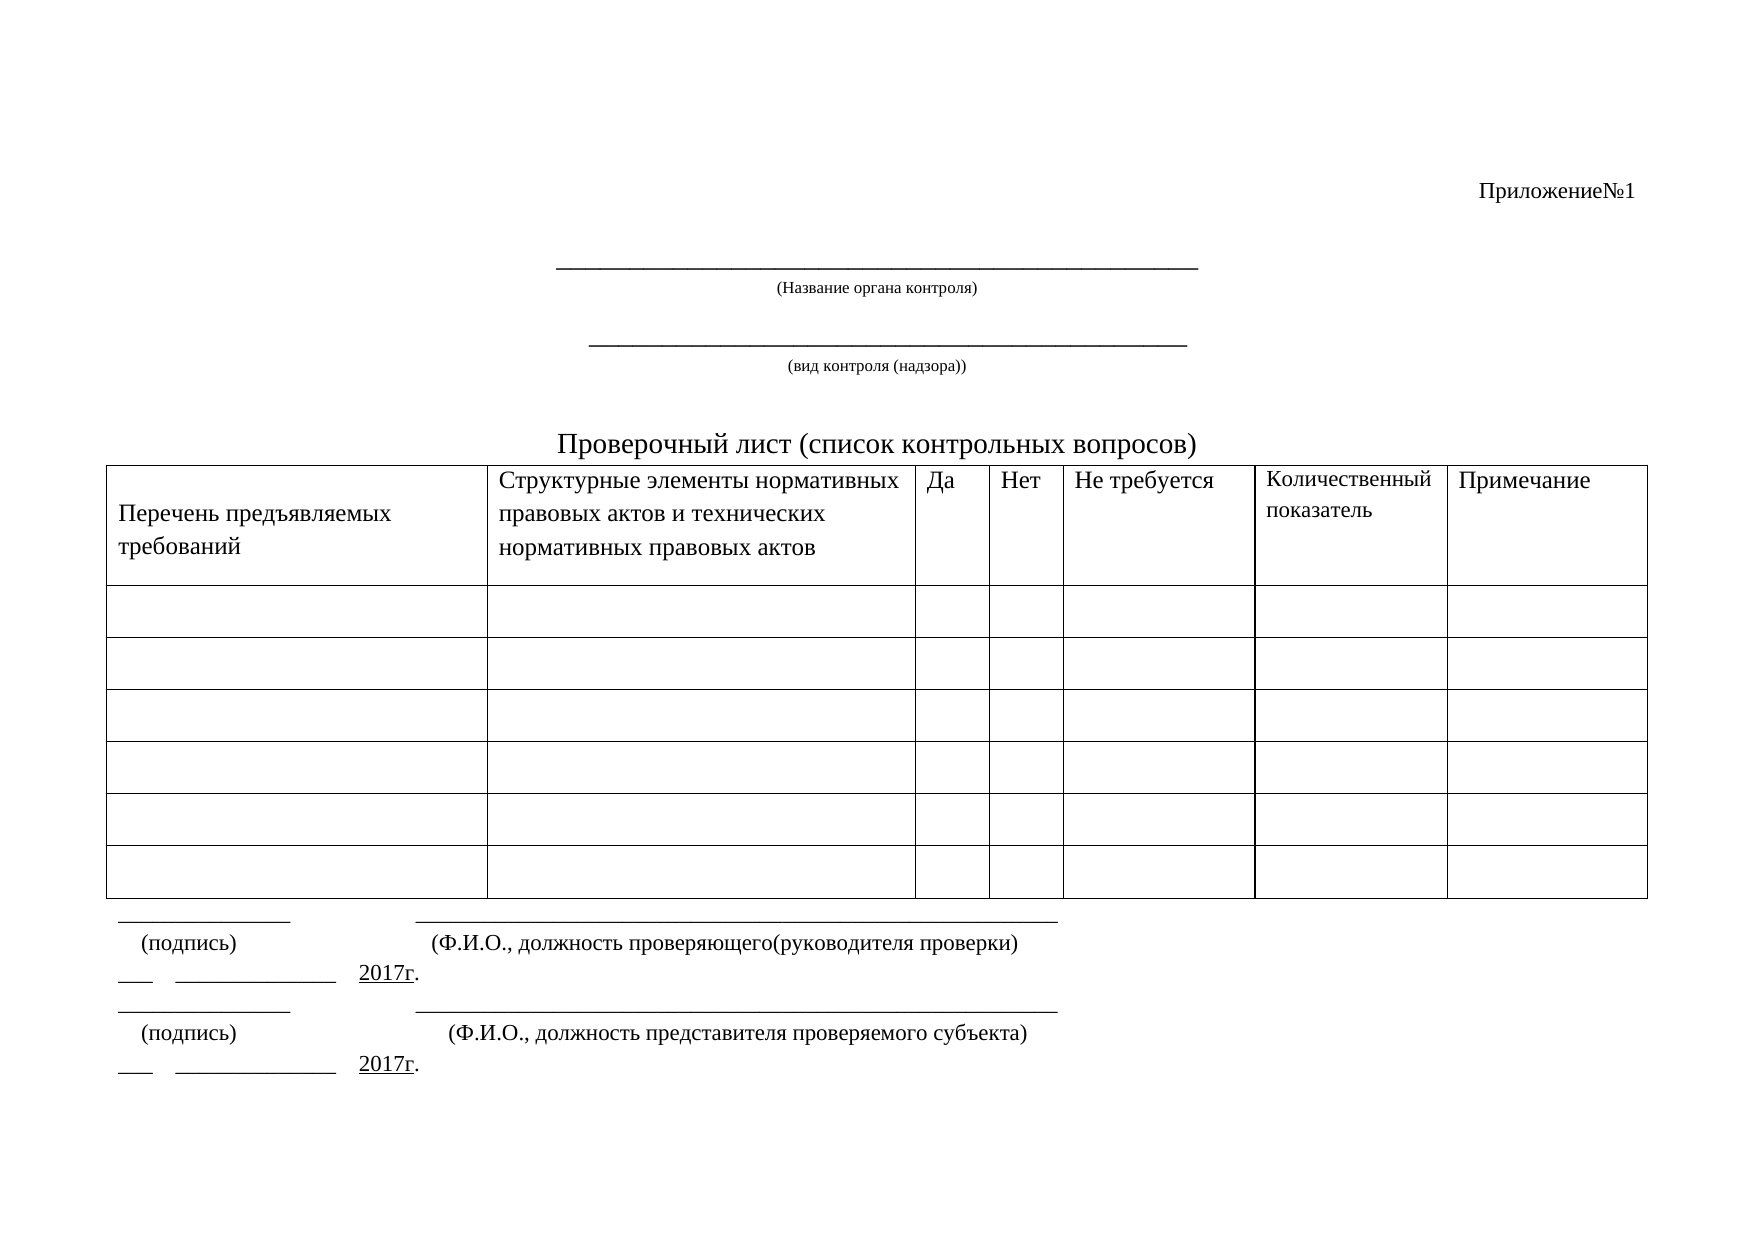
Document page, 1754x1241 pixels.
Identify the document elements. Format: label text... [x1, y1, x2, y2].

table_cell [488, 742, 915, 793]
table_cell [488, 690, 915, 741]
table_cell [1064, 742, 1254, 793]
text (вид контроля (надзора)) [118, 355, 1636, 389]
table_header Не требуется [1064, 466, 1254, 585]
table_cell [1448, 794, 1647, 845]
table_cell [1256, 586, 1447, 637]
table_header Примечание [1448, 466, 1647, 585]
table_cell [107, 690, 487, 741]
table_cell [990, 742, 1063, 793]
table_cell [916, 690, 989, 741]
text (подпись) (Ф.И.О., должность проверяющего(руководителя проверки) [118, 929, 1636, 955]
text (подпись) (Ф.И.О., должность представителя проверяемого субъекта) [118, 1019, 1636, 1046]
table_header Структурные элементы нормативных правовых актов и технических нормативных правовых актов [488, 466, 915, 585]
table_cell [990, 846, 1063, 897]
table_cell [488, 794, 915, 845]
table_cell [1448, 638, 1647, 689]
table_cell [107, 794, 487, 845]
table_cell [1448, 690, 1647, 741]
text _________________________________________ [118, 317, 1636, 350]
table_cell [1256, 638, 1447, 689]
text Проверочный лист (список контрольных вопросов) [118, 426, 1636, 459]
table_cell [1256, 742, 1447, 793]
text Приложение№1 [118, 177, 1636, 203]
table_cell [488, 846, 915, 897]
table_cell [107, 742, 487, 793]
text ___ ______________ 2017г. [118, 1049, 1636, 1076]
table_cell [916, 638, 989, 689]
text ____________________________________________ [118, 239, 1636, 273]
table_cell [107, 586, 487, 637]
table_cell [1064, 638, 1254, 689]
text ___ ______________ 2017г. [118, 959, 1636, 985]
table_header Да [916, 466, 989, 585]
table_cell [1448, 742, 1647, 793]
table_cell [990, 586, 1063, 637]
table_cell [1256, 794, 1447, 845]
table_cell [107, 846, 487, 897]
table_cell [990, 638, 1063, 689]
table_header Перечень предъявляемых требований [107, 466, 487, 585]
table_cell [488, 586, 915, 637]
table_cell [1256, 690, 1447, 741]
table_cell [1064, 846, 1254, 897]
table_cell [1064, 586, 1254, 637]
table_cell [107, 638, 487, 689]
table_cell [1448, 846, 1647, 897]
text _______________ ________________________________________________________ [118, 989, 1636, 1016]
table_cell [916, 586, 989, 637]
table_header Количественный показатель [1256, 466, 1447, 585]
table_cell [916, 846, 989, 897]
table_cell [1256, 846, 1447, 897]
table_cell [1064, 794, 1254, 845]
table_cell [990, 794, 1063, 845]
table_cell [1448, 586, 1647, 637]
table_cell [1064, 690, 1254, 741]
table_cell [990, 690, 1063, 741]
text _______________ ________________________________________________________ [118, 899, 1636, 925]
table_cell [488, 638, 915, 689]
table_cell [916, 742, 989, 793]
text (Название органа контроля) [118, 278, 1636, 312]
table_header Нет [990, 466, 1063, 585]
table_cell [916, 794, 989, 845]
